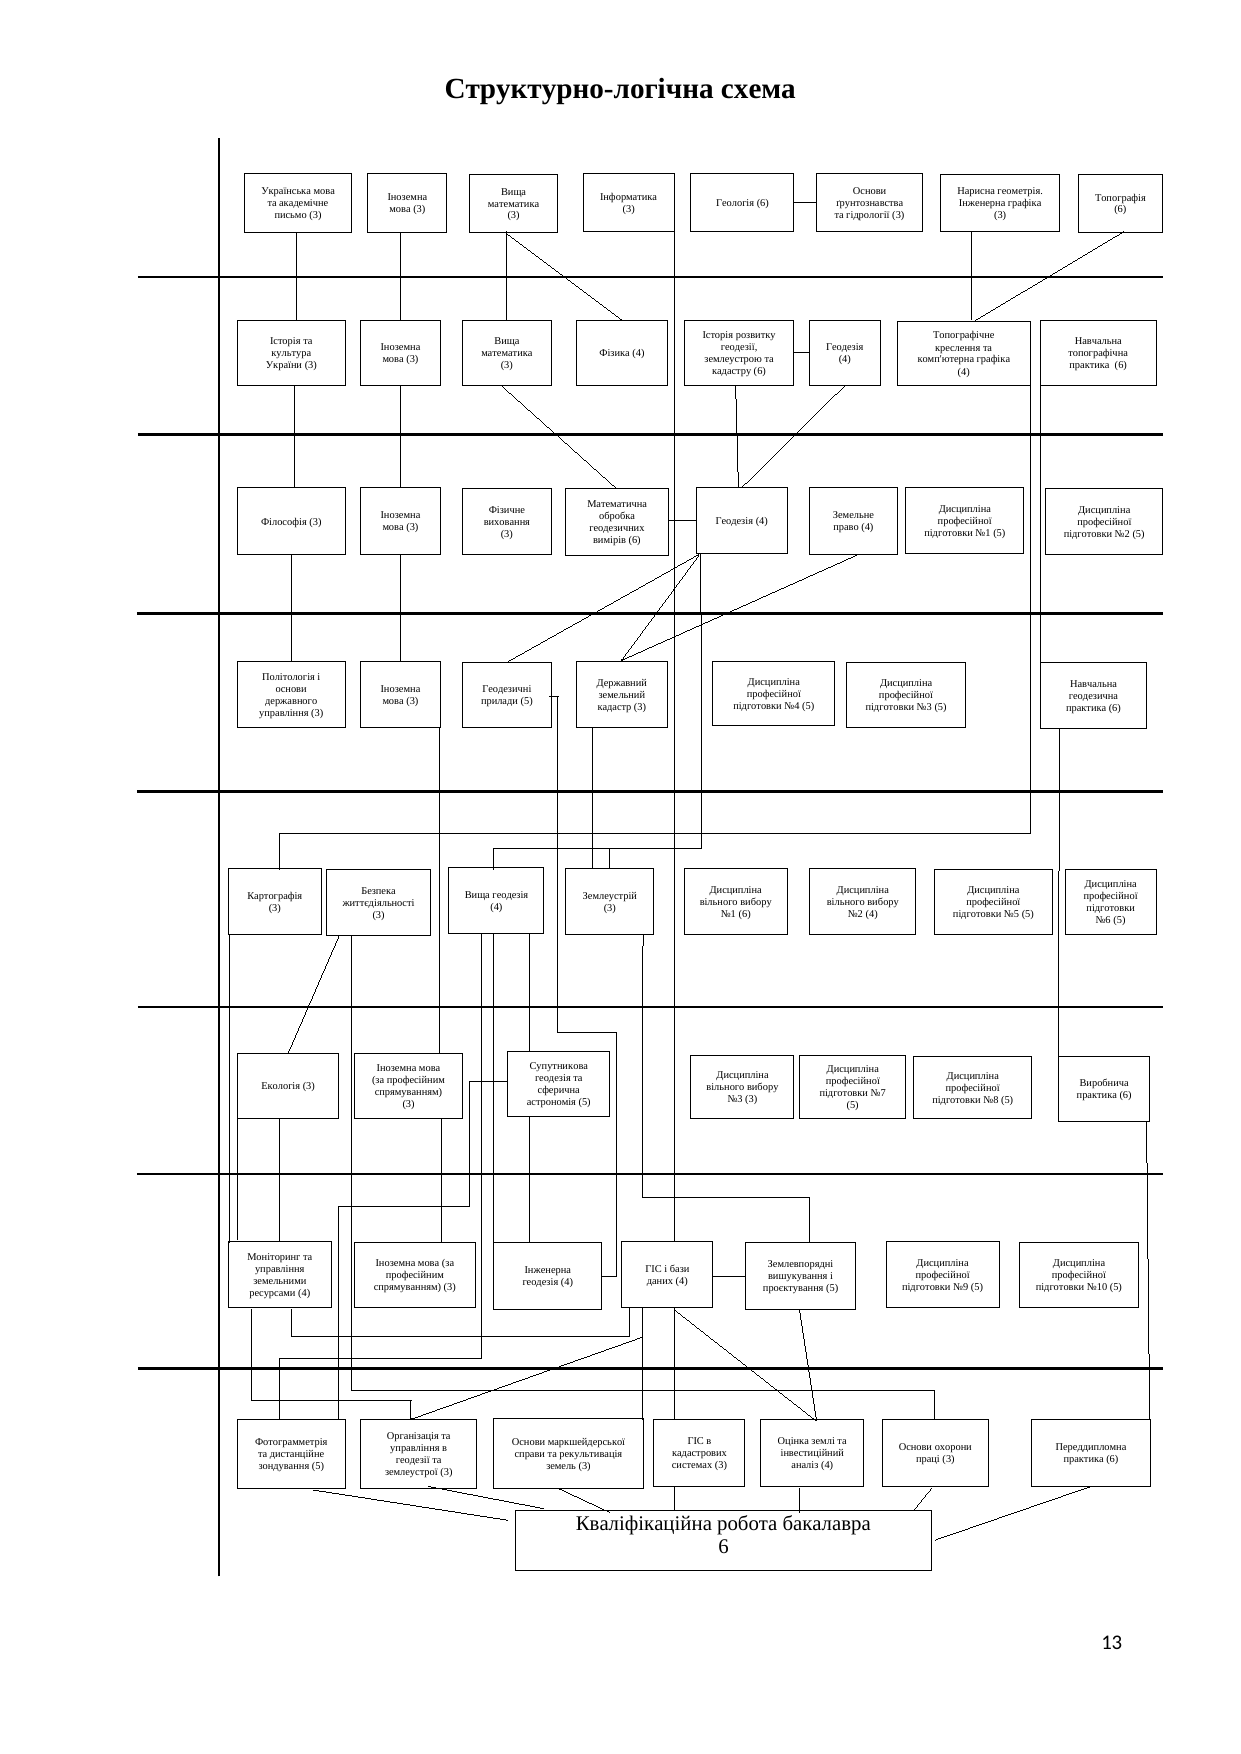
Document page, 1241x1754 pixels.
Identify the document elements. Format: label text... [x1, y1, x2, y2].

text Структурно-логічна схема [118, 71, 1122, 104]
